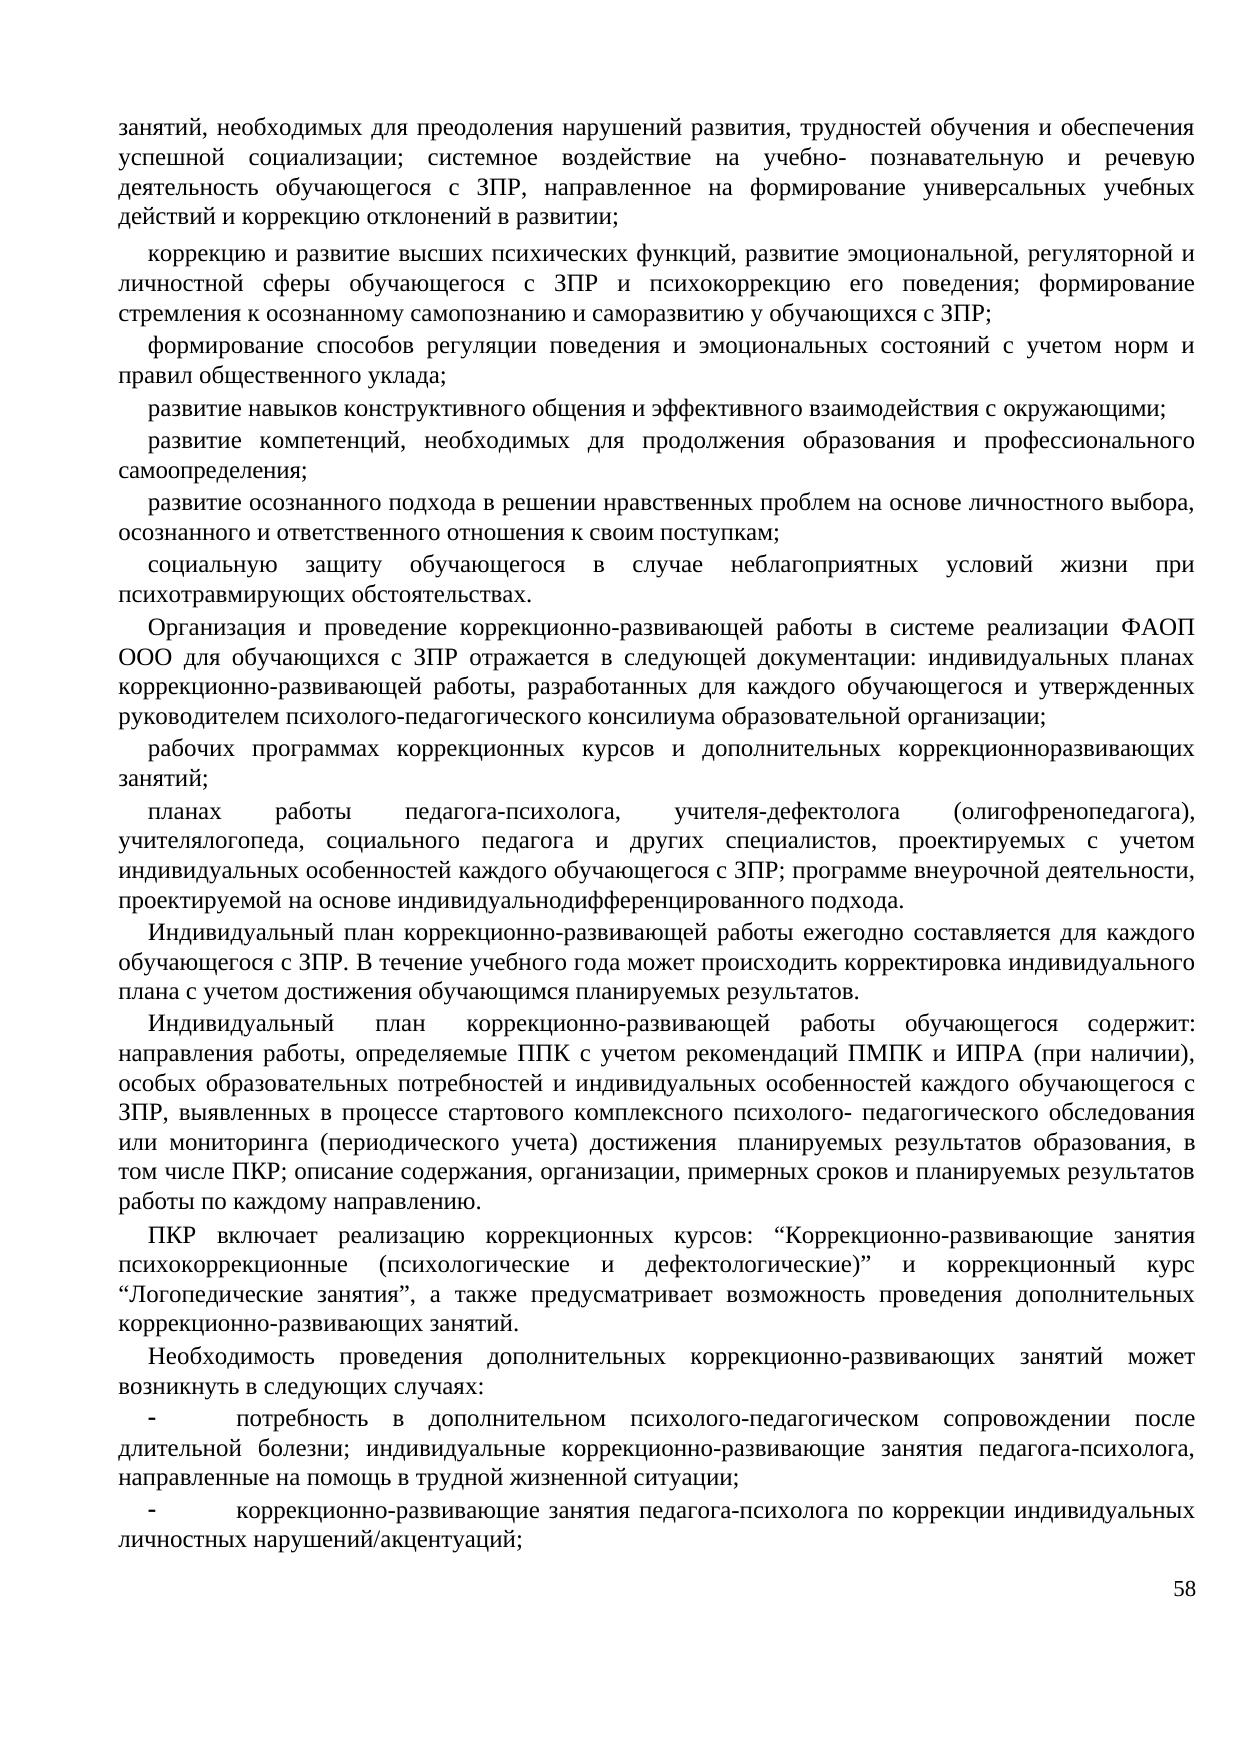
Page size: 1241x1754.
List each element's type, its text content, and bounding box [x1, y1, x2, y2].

text Организация и проведение коррекционно-развивающей работы в системе реализации ФАОП ООО для обучающихся с ЗПР отражается в следующей документации: индивидуальных планах коррекционно-развивающей работы, разработанных для каждого обучающегося и утвержденных руководителем психолого-педагогического консилиума образовательной организации; [118, 612, 1196, 729]
text ПКР включает реализацию коррекционных курсов: “Коррекционно-развивающие занятия психокоррекционные (психологические и дефектологические)” и коррекционный курс “Логопедические занятия”, а также предусматривает возможность проведения дополнительных коррекционно-развивающих занятий. [118, 1220, 1196, 1337]
list потребность в дополнительном психолого-педагогическом сопровождении после длительной болезни; индивидуальные коррекционно-развивающие занятия педагога-психолога, направленные на помощь в трудной жизненной ситуации; [118, 1403, 1196, 1491]
text развитие компетенций, необходимых для продолжения образования и профессионального самоопределения; [118, 425, 1196, 484]
text Индивидуальный план коррекционно-развивающей работы обучающегося содержит: направления работы, определяемые ППК с учетом рекомендаций ПМПК и ИПРА (при наличии), особых образовательных потребностей и индивидуальных особенностей каждого обучающегося с ЗПР, выявленных в процессе стартового комплексного психолого- педагогического обследования или мониторинга (периодического учета) достижения планируемых результатов образования, в том числе ПКР; описание содержания, организации, примерных сроков и планируемых результатов работы по каждому направлению. [118, 1008, 1196, 1215]
text рабочих программах коррекционных курсов и дополнительных коррекционноразвивающих занятий; [118, 733, 1196, 792]
text Индивидуальный план коррекционно-развивающей работы ежегодно составляется для каждого обучающегося с ЗПР. В течение учебного года может происходить корректировка индивидуального плана с учетом достижения обучающимся планируемых результатов. [118, 917, 1196, 1005]
text планах работы педагога-психолога, учителя-дефектолога (олигофренопедагога), учителялогопеда, социального педагога и других специалистов, проектируемых с учетом индивидуальных особенностей каждого обучающегося с ЗПР; программе внеурочной деятельности, проектируемой на основе индивидуальнодифференцированного подхода. [118, 796, 1196, 913]
text развитие осознанного подхода в решении нравственных проблем на основе личностного выбора, осознанного и ответственного отношения к своим поступкам; [118, 487, 1196, 546]
list коррекционно-развивающие занятия педагога-психолога по коррекции индивидуальных личностных нарушений/акцентуаций; [118, 1495, 1196, 1553]
text социальную защиту обучающегося в случае неблагоприятных условий жизни при психотравмирующих обстоятельствах. [118, 549, 1196, 608]
text формирование способов регуляции поведения и эмоциональных состояний с учетом норм и правил общественного уклада; [118, 330, 1196, 388]
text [118, 112, 1196, 230]
text развитие навыков конструктивного общения и эффективного взаимодействия с окружающими; [118, 393, 1196, 421]
text коррекцию и развитие высших психических функций, развитие эмоциональной, регуляторной и личностной сферы обучающегося с ЗПР и психокоррекцию его поведения; формирование стремления к осознанному самопознанию и саморазвитию у обучающихся с ЗПР; [118, 238, 1196, 326]
text Необходимость проведения дополнительных коррекционно-развивающих занятий может возникнуть в следующих случаях: [118, 1341, 1196, 1399]
